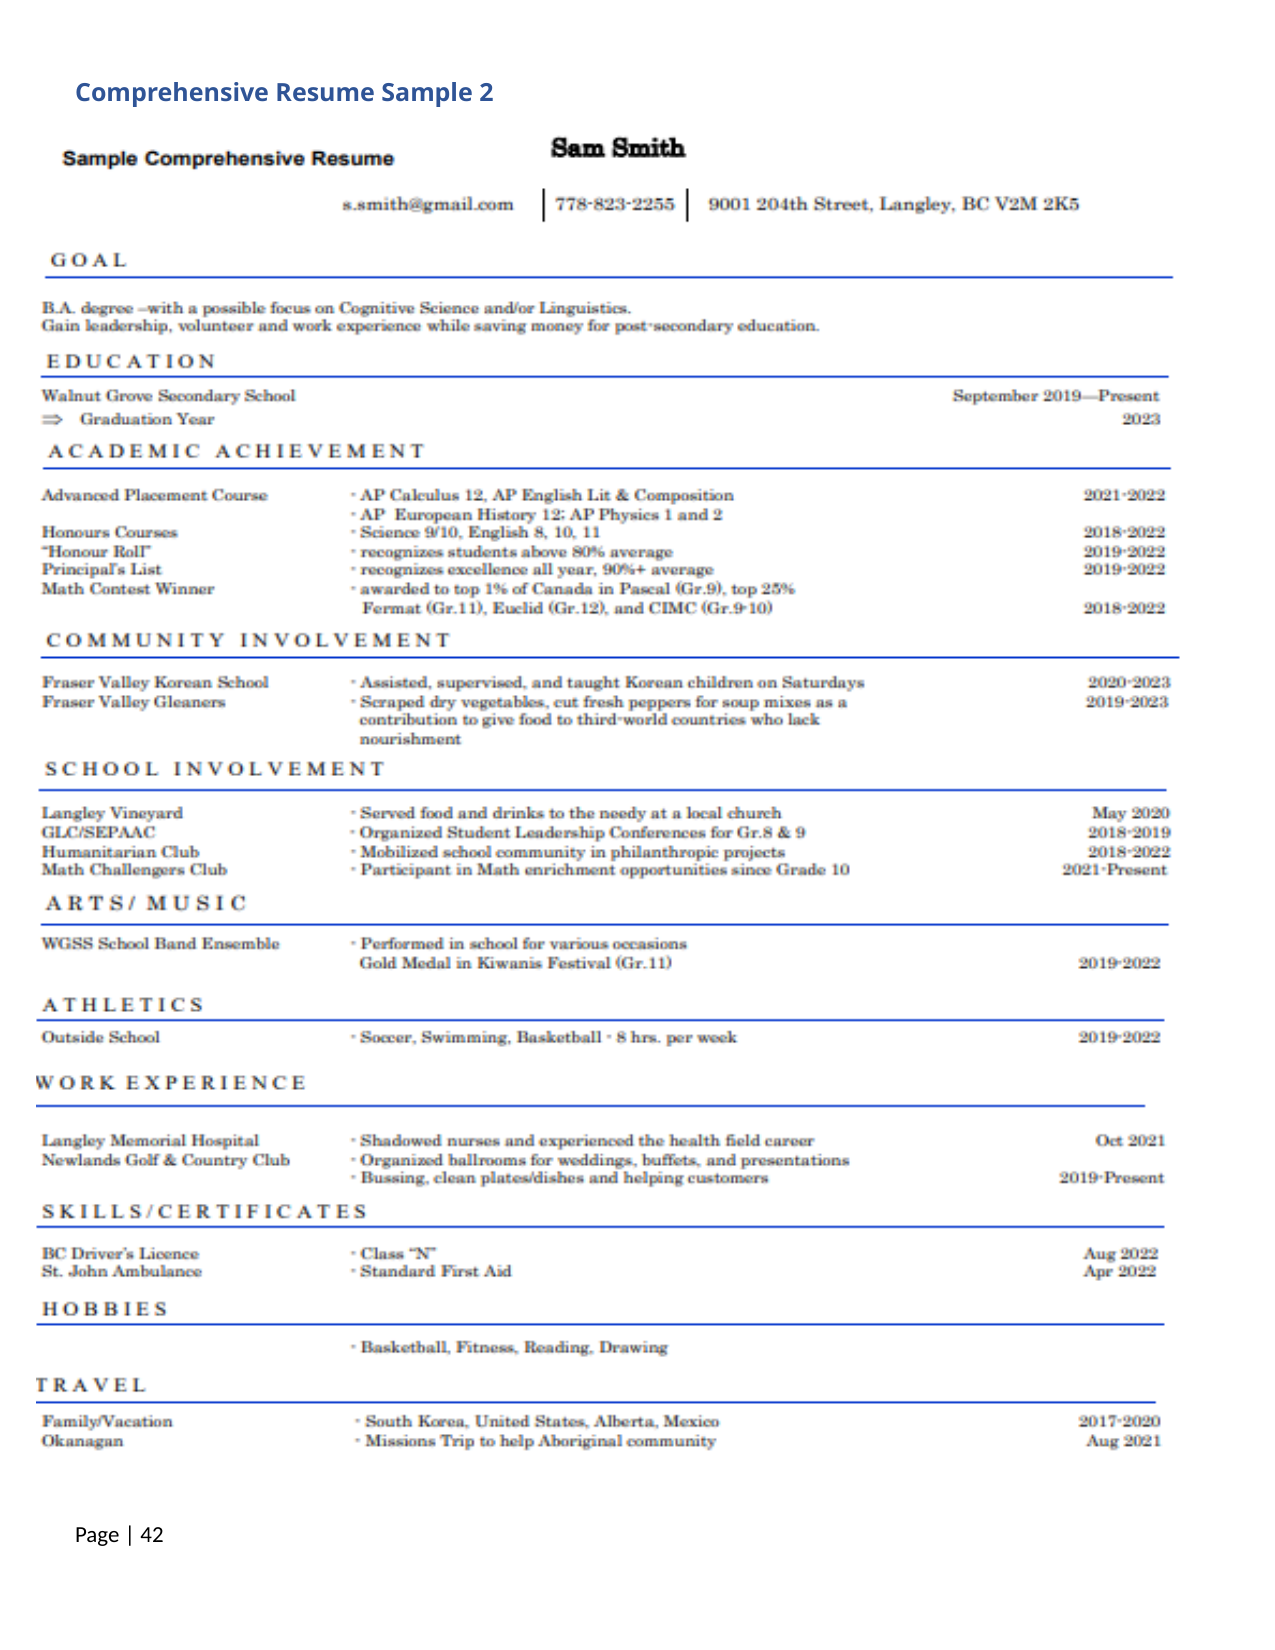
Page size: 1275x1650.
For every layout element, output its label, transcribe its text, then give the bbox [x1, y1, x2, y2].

picture [36, 113, 1239, 1513]
subtitle Comprehensive Resume Sample 2 [75, 75, 1200, 109]
